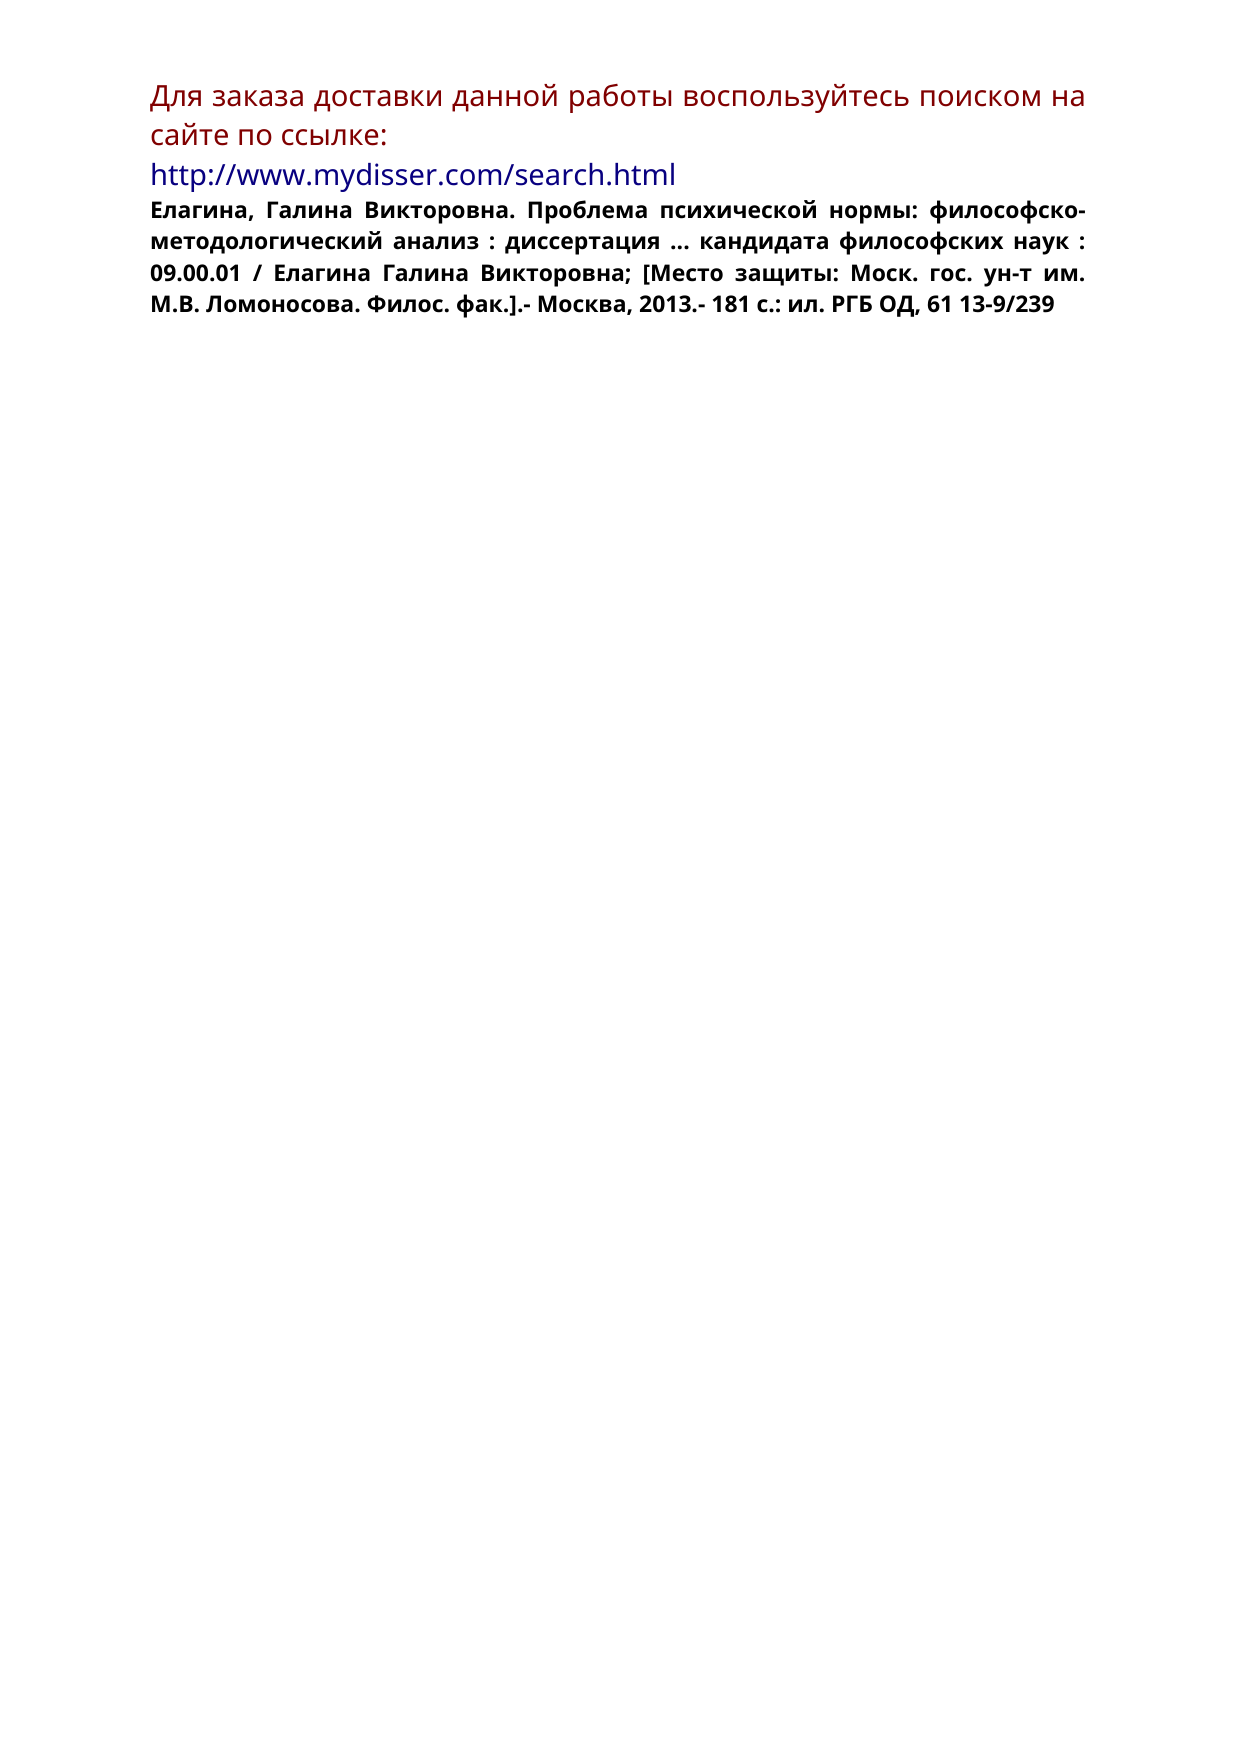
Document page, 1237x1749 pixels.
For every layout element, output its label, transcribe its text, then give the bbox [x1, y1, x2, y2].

text Елагина, Галина Викторовна. Проблема психической нормы: философско-методологический анализ : диссертация ... кандидата философских наук : 09.00.01 / Елагина Галина Викторовна; [Место защиты: Моск. гос. ун-т им. М.В. Ломоносова. Филос. фак.].- Москва, 2013.- 181 с.: ил. РГБ ОД, 61 13-9/239 [150, 194, 1086, 319]
